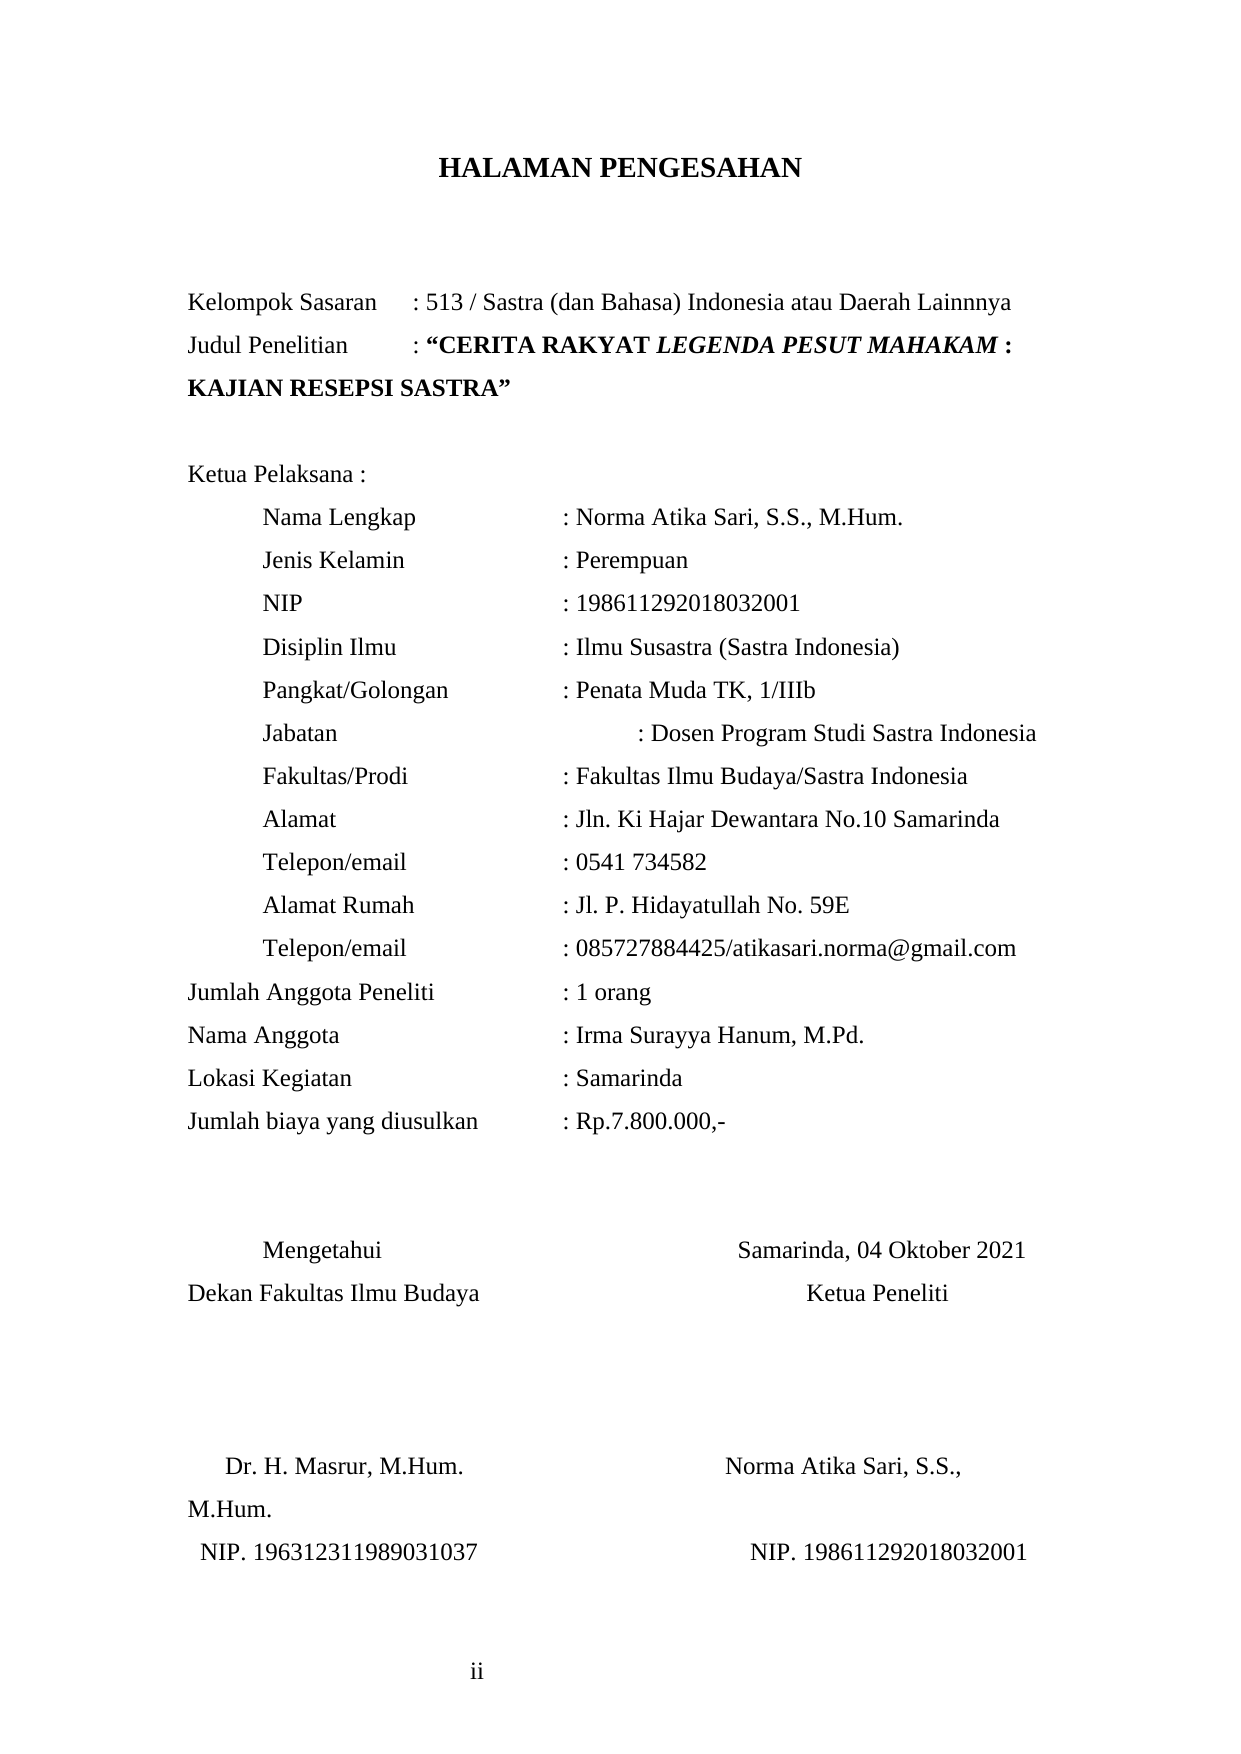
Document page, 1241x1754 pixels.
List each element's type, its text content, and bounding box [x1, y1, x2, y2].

text Nama Lengkap : Norma Atika Sari, S.S., M.Hum. [187, 502, 1053, 531]
text Dekan Fakultas Ilmu Budaya Ketua Peneliti [187, 1278, 1053, 1307]
text Nama Anggota : Irma Surayya Hanum, M.Pd. [187, 1020, 1053, 1048]
text Dr. H. Masrur, M.Hum. Norma Atika Sari, S.S., M.Hum. [187, 1451, 1053, 1523]
text Jumlah biaya yang diusulkan : Rp.7.800.000,- [187, 1106, 1053, 1135]
text Jumlah Anggota Peneliti : 1 orang [187, 977, 1053, 1005]
text Telepon/email : 085727884425/atikasari.norma@gmail.com [187, 933, 1053, 962]
text Mengetahui Samarinda, 04 Oktober 2021 [187, 1235, 1053, 1264]
text Fakultas/Prodi : Fakultas Ilmu Budaya/Sastra Indonesia [187, 761, 1053, 790]
text Ketua Pelaksana : [187, 459, 1053, 488]
text Pangkat/Golongan : Penata Muda TK, 1/IIIb [187, 675, 1053, 703]
text HALAMAN PENGESAHAN [187, 150, 1053, 183]
text Telepon/email : 0541 734582 [187, 847, 1053, 876]
text Kelompok Sasaran : 513 / Sastra (dan Bahasa) Indonesia atau Daerah Lainnnya [187, 287, 1053, 315]
text Jabatan : Dosen Program Studi Sastra Indonesia [187, 718, 1053, 747]
text Judul Penelitian : “CERITA RAKYAT LEGENDA PESUT MAHAKAM : KAJIAN RESEPSI SASTRA” [187, 330, 1053, 402]
text NIP : 198611292018032001 [187, 588, 1053, 617]
text Alamat : Jln. Ki Hajar Dewantara No.10 Samarinda [187, 804, 1053, 833]
text NIP. 196312311989031037 NIP. 198611292018032001 [187, 1537, 1053, 1566]
text Alamat Rumah : Jl. P. Hidayatullah No. 59E [187, 890, 1053, 919]
text Jenis Kelamin : Perempuan [187, 545, 1053, 574]
text Lokasi Kegiatan : Samarinda [187, 1063, 1053, 1092]
text Disiplin Ilmu : Ilmu Susastra (Sastra Indonesia) [187, 632, 1053, 660]
